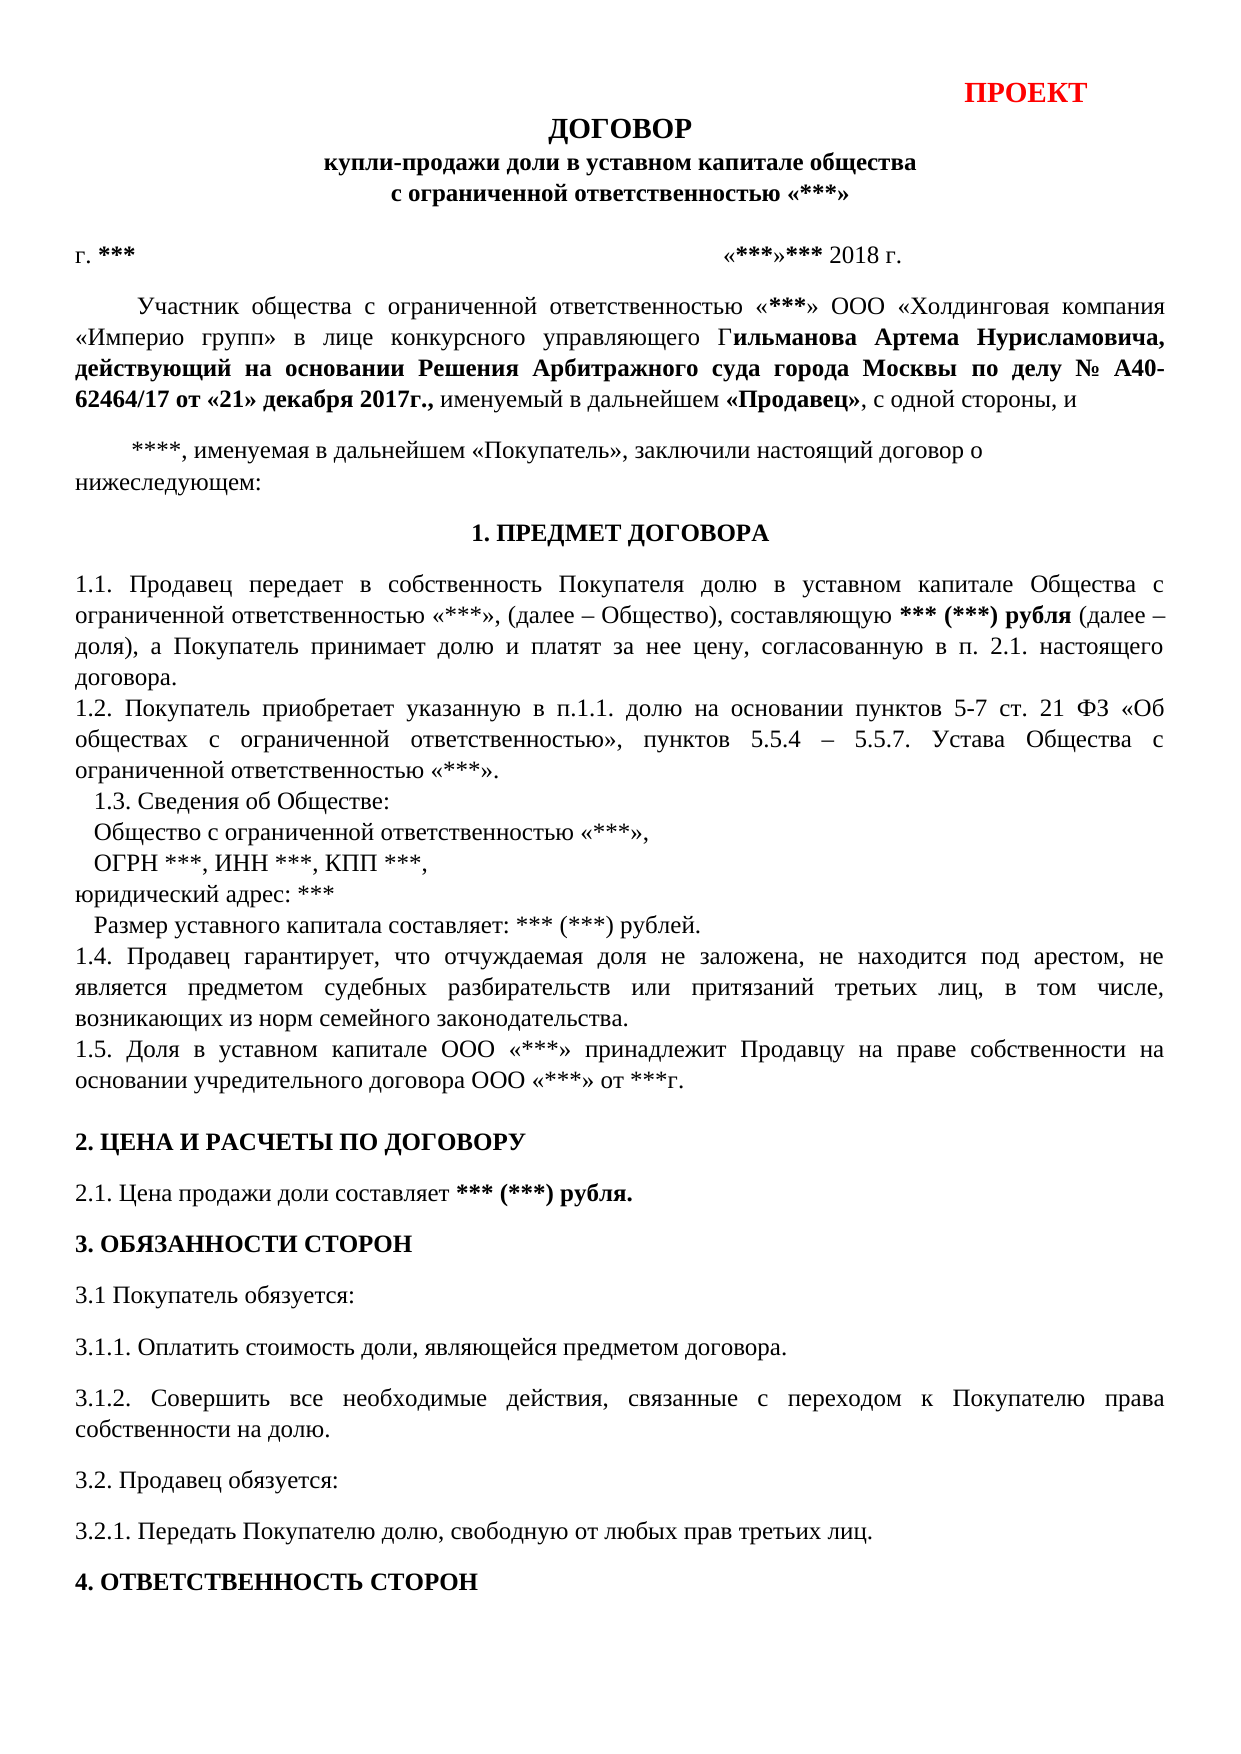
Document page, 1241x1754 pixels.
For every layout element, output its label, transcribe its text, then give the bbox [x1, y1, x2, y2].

text 3.1.1. Оплатить стоимость доли, являющейся предметом договора. [75, 1332, 1165, 1360]
text с ограниченной ответственностью «***» [75, 178, 1165, 207]
text 1.2. Покупатель приобретает указанную в п.1.1. долю на основании пунктов 5-7 ст. 21 ФЗ «Об обществах с ограниченной ответственностью», пунктов 5.5.4 – 5.5.7. Устава Общества с ограниченной ответственностью «***». [75, 693, 1165, 784]
text 1.3. Сведения об Обществе: [75, 786, 1165, 815]
text юридический адрес: *** [75, 879, 1165, 908]
text ****, именуемая в дальнейшем «Покупатель», заключили настоящий договор о нижеследующем: [75, 436, 1165, 495]
text Размер уставного капитала составляет: *** (***) рублей. [75, 910, 1165, 939]
text ДОГОВОР [75, 111, 1165, 145]
text 1.1. Продавец передает в собственность Покупателя долю в уставном капитале Общества с ограниченной ответственностью «***», (далее – Общество), составляющую *** (***) рубля (далее – доля), а Покупатель принимает долю и платят за нее цену, согласованную в п. 2.1. настоящего договора. [75, 569, 1165, 691]
text Общество с ограниченной ответственностью «***», [75, 817, 1165, 846]
text 1.4. Продавец гарантирует, что отчуждаемая доля не заложена, не находится под арестом, не является предметом судебных разбирательств или притязаний третьих лиц, в том числе, возникающих из норм семейного законодательства. [75, 941, 1165, 1032]
text 3. ОБЯЗАННОСТИ СТОРОН [75, 1229, 1165, 1258]
text 3.2. Продавец обязуется: [75, 1465, 1165, 1493]
text 4. ОТВЕТСТВЕННОСТЬ СТОРОН [75, 1567, 1165, 1596]
text Участник общества с ограниченной ответственностью «***» ООО «Холдинговая компания «Империо групп» в лице конкурсного управляющего Гильманова Артема Нурисламовича, действующий на основании Решения Арбитражного суда города Москвы по делу № А40-62464/17 от «21» декабря 2017г., именуемый в дальнейшем «Продавец», с одной стороны, и [75, 291, 1165, 413]
text г. *** «***»*** 2018 г. [75, 240, 1165, 269]
text 1. ПРЕДМЕТ ДОГОВОРА [75, 518, 1165, 546]
text 3.2.1. Передать Покупателю долю, свободную от любых прав третьих лиц. [75, 1516, 1165, 1544]
text купли-продажи доли в уставном капитале общества [75, 147, 1165, 176]
text 3.1.2. Совершить все необходимые действия, связанные с переходом к Покупателю права собственности на долю. [75, 1383, 1165, 1442]
text 3.1 Покупатель обязуется: [75, 1281, 1165, 1309]
text ОГРН ***, ИНН ***, КПП ***, [75, 848, 1165, 877]
text 2.1. Цена продажи доли составляет *** (***) рубля. [75, 1178, 1165, 1207]
text ПРОЕКТ [75, 75, 1165, 108]
text 2. ЦЕНА И РАСЧЕТЫ ПО ДОГОВОРУ [75, 1127, 1165, 1156]
text 1.5. Доля в уставном капитале ООО «***» принадлежит Продавцу на праве собственности на основании учредительного договора ООО «***» от ***г. [75, 1034, 1165, 1094]
